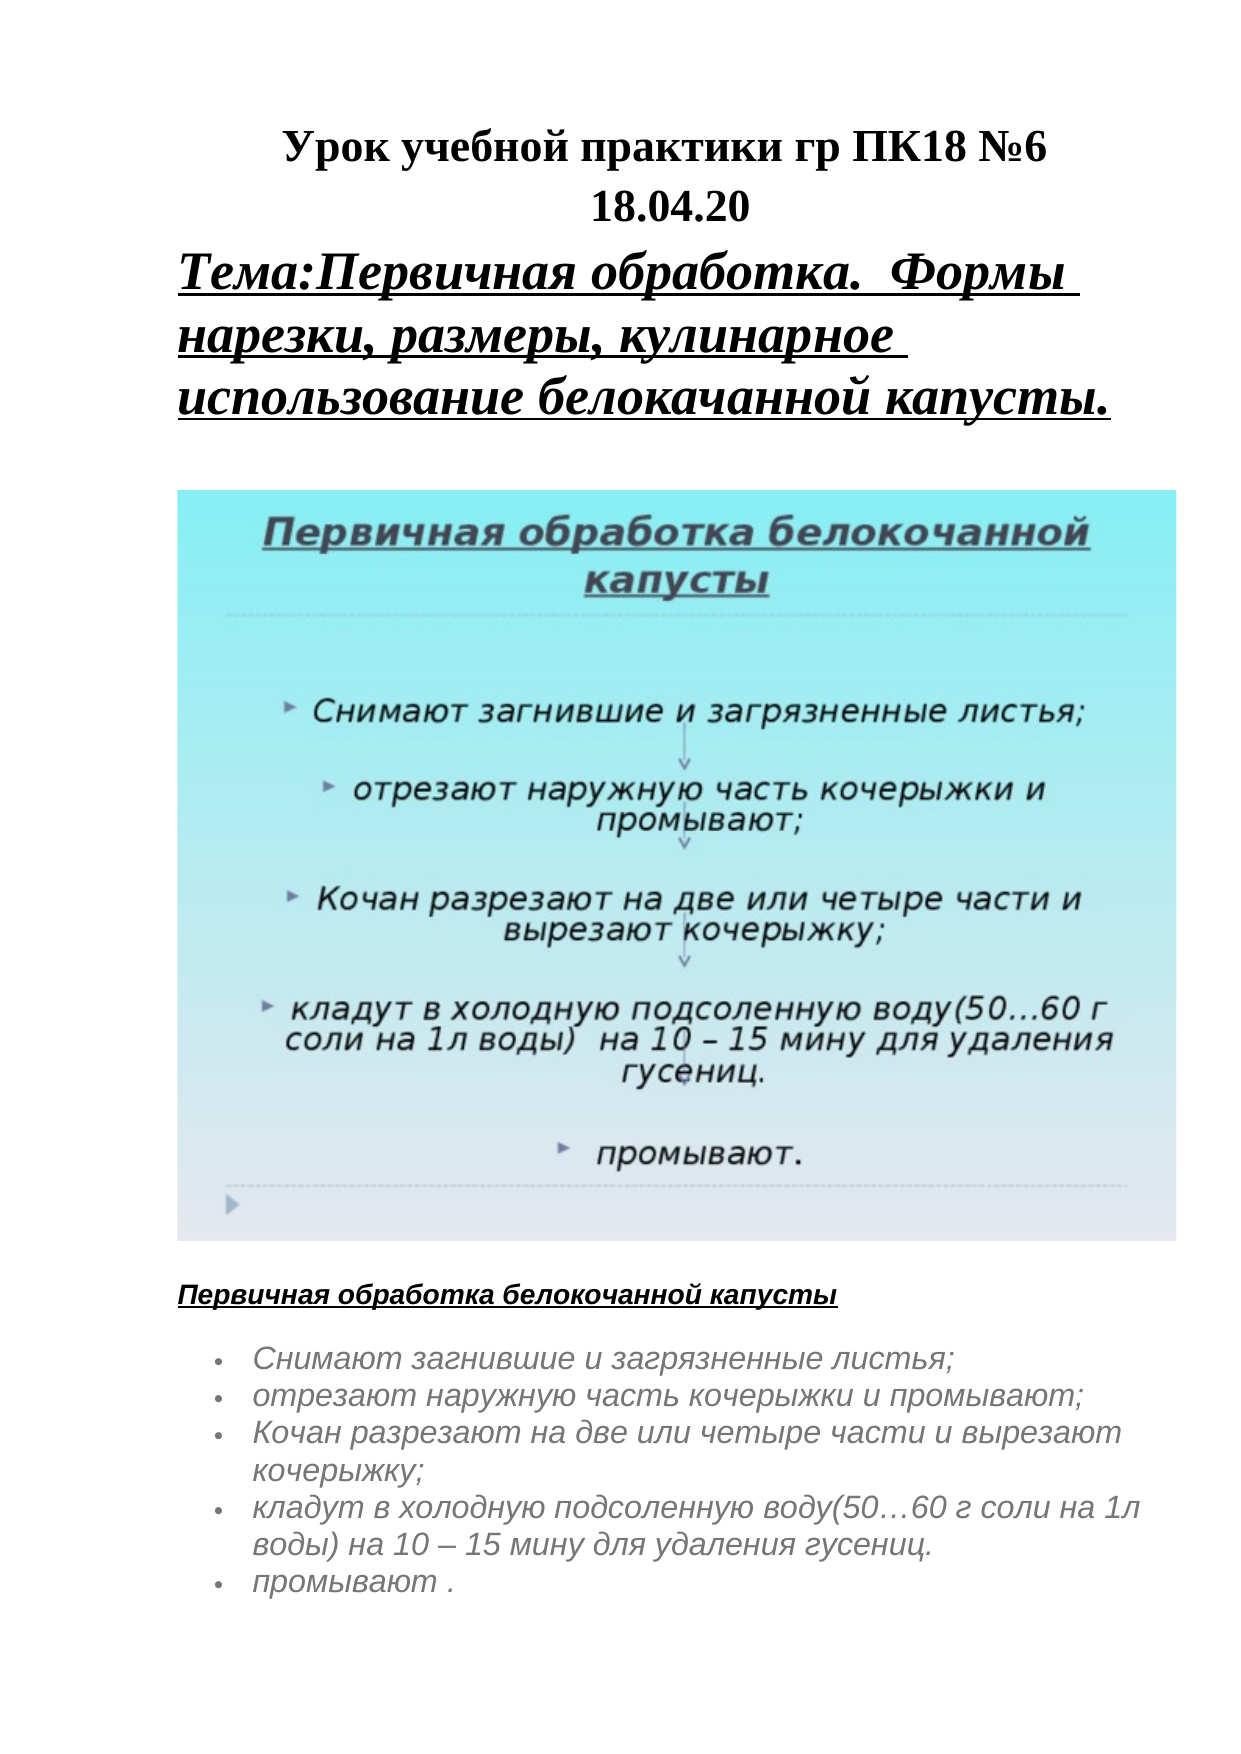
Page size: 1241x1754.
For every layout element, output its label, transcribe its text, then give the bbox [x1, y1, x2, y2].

picture [177, 490, 1177, 1241]
list Снимают загнившие и загрязненные листья; [215, 1339, 1152, 1377]
text 18.04.20 [177, 179, 1152, 231]
text Тема:Первичная обработка. Формы нарезки, размеры, кулинарное использование белокачанной капусты. [177, 239, 1152, 426]
text Урок учебной практики гр ПК18 №6 [177, 118, 1152, 171]
list отрезают наружную часть кочерыжки и промывают; [215, 1377, 1152, 1414]
list Кочан разрезают на две или четыре части и вырезают кочерыжку; [215, 1414, 1152, 1488]
text Первичная обработка белокочанной капусты [177, 1278, 1152, 1310]
list промывают . [215, 1562, 1152, 1599]
list кладут в холодную подсоленную воду(50…60 г соли на 1л воды) на 10 – 15 мину для удаления гусениц. [215, 1488, 1152, 1562]
